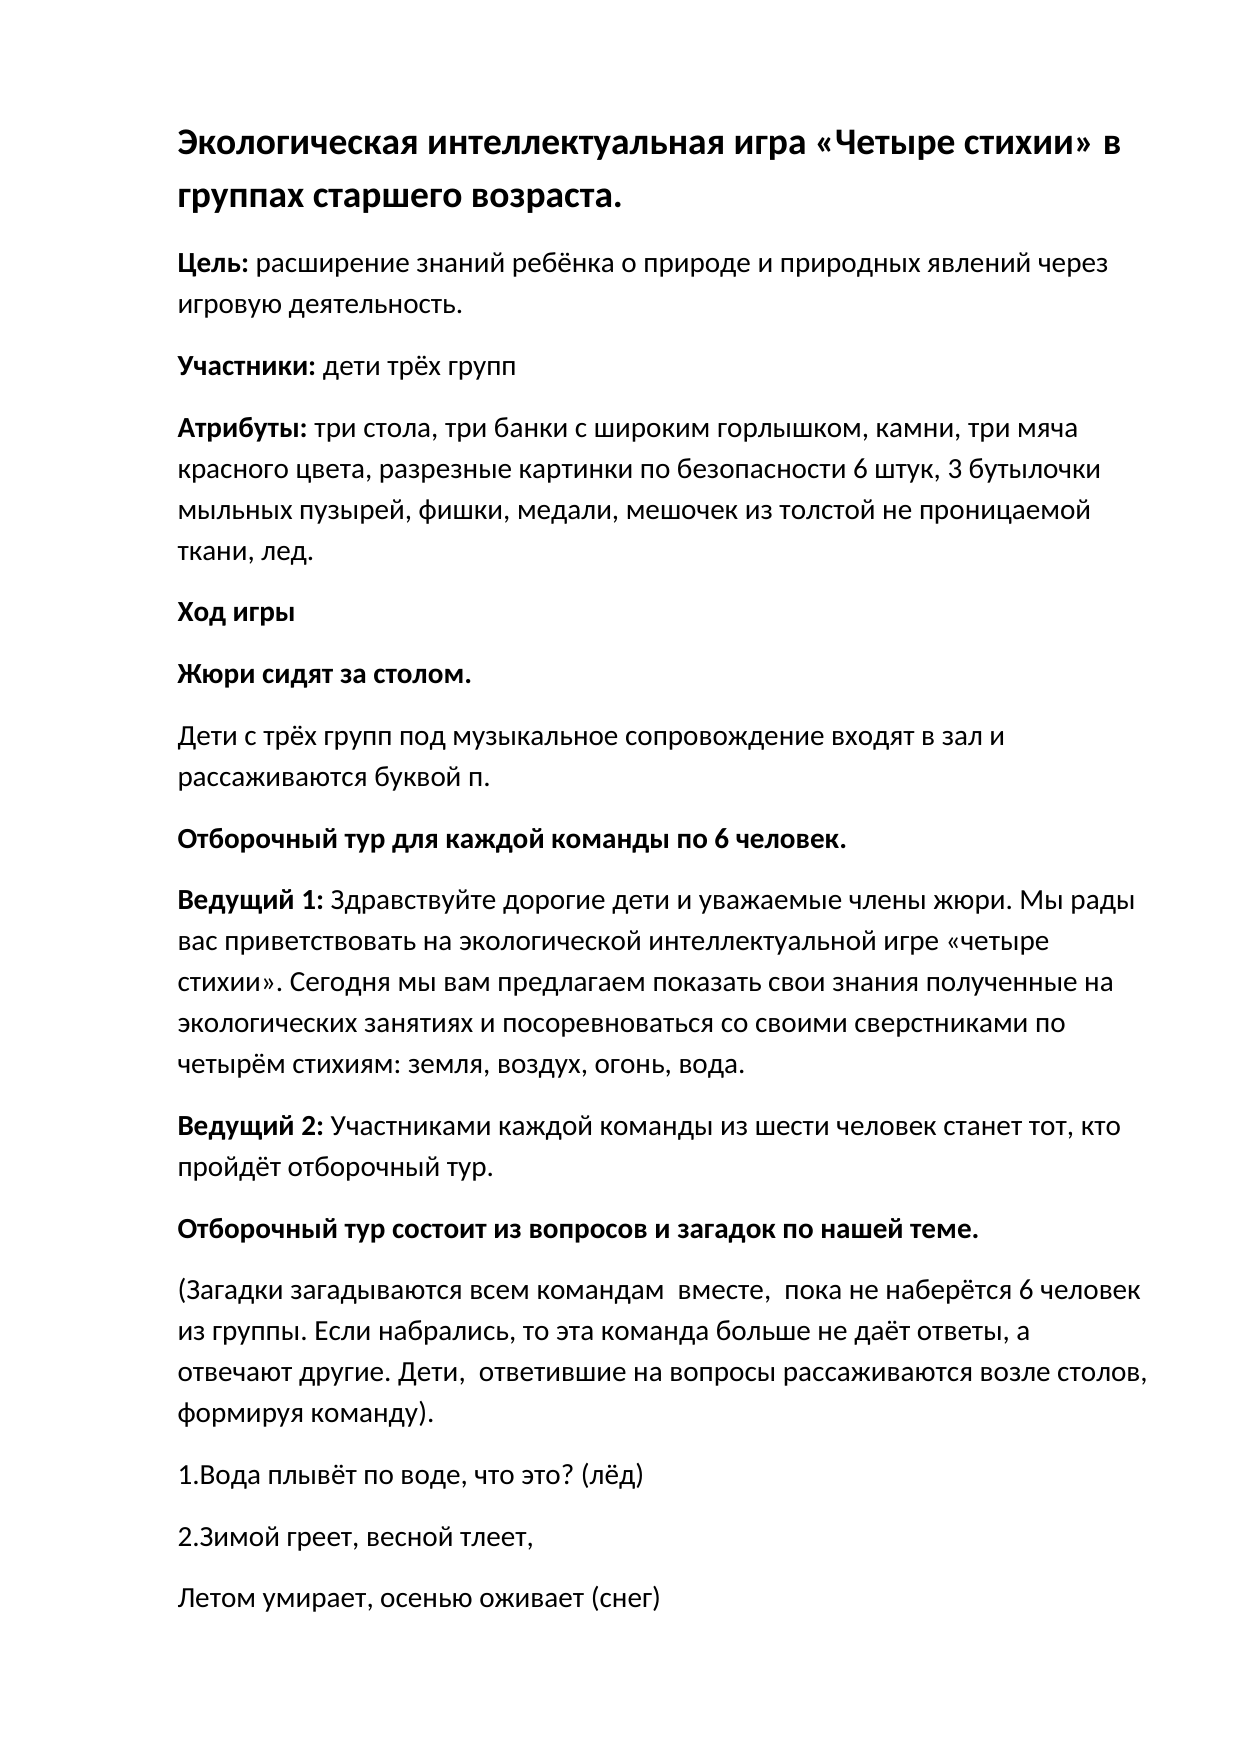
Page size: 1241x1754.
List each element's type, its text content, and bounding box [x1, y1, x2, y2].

text Отборочный тур для каждой команды по 6 человек. [177, 820, 1152, 855]
text 2.Зимой греет, весной тлеет, [177, 1518, 1152, 1553]
text Дети с трёх групп под музыкальное сопровождение входят в зал и рассаживаются буквой п. [177, 717, 1152, 793]
text Цель: расширение знаний ребёнка о природе и природных явлений через игровую деятельность. [177, 244, 1152, 321]
text Отборочный тур состоит из вопросов и загадок по нашей теме. [177, 1210, 1152, 1245]
text Жюри сидят за столом. [177, 655, 1152, 691]
text Экологическая интеллектуальная игра «Четыре стихии» в группах старшего возраста. [177, 118, 1152, 217]
text Ведущий 2: Участниками каждой команды из шести человек станет тот, кто пройдёт отборочный тур. [177, 1107, 1152, 1183]
text (Загадки загадываются всем командам вместе, пока не наберётся 6 человек из группы. Если набрались, то эта команда больше не даёт ответы, а отвечают другие. Дети, ответившие на вопросы рассаживаются возле столов, формируя команду). [177, 1271, 1152, 1430]
text Участники: дети трёх групп [177, 347, 1152, 383]
text Атрибуты: три стола, три банки с широким горлышком, камни, три мяча красного цвета, разрезные картинки по безопасности 6 штук, 3 бутылочки мыльных пузырей, фишки, медали, мешочек из толстой не проницаемой ткани, лед. [177, 409, 1152, 567]
text 1.Вода плывёт по воде, что это? (лёд) [177, 1456, 1152, 1492]
text Летом умирает, осенью оживает (снег) [177, 1579, 1152, 1615]
text Ход игры [177, 593, 1152, 629]
text Ведущий 1: Здравствуйте дорогие дети и уважаемые члены жюри. Мы рады вас приветствовать на экологической интеллектуальной игре «четыре стихии». Сегодня мы вам предлагаем показать свои знания полученные на экологических занятиях и посоревноваться со своими сверстниками по четырём стихиям: земля, воздух, огонь, вода. [177, 881, 1152, 1081]
